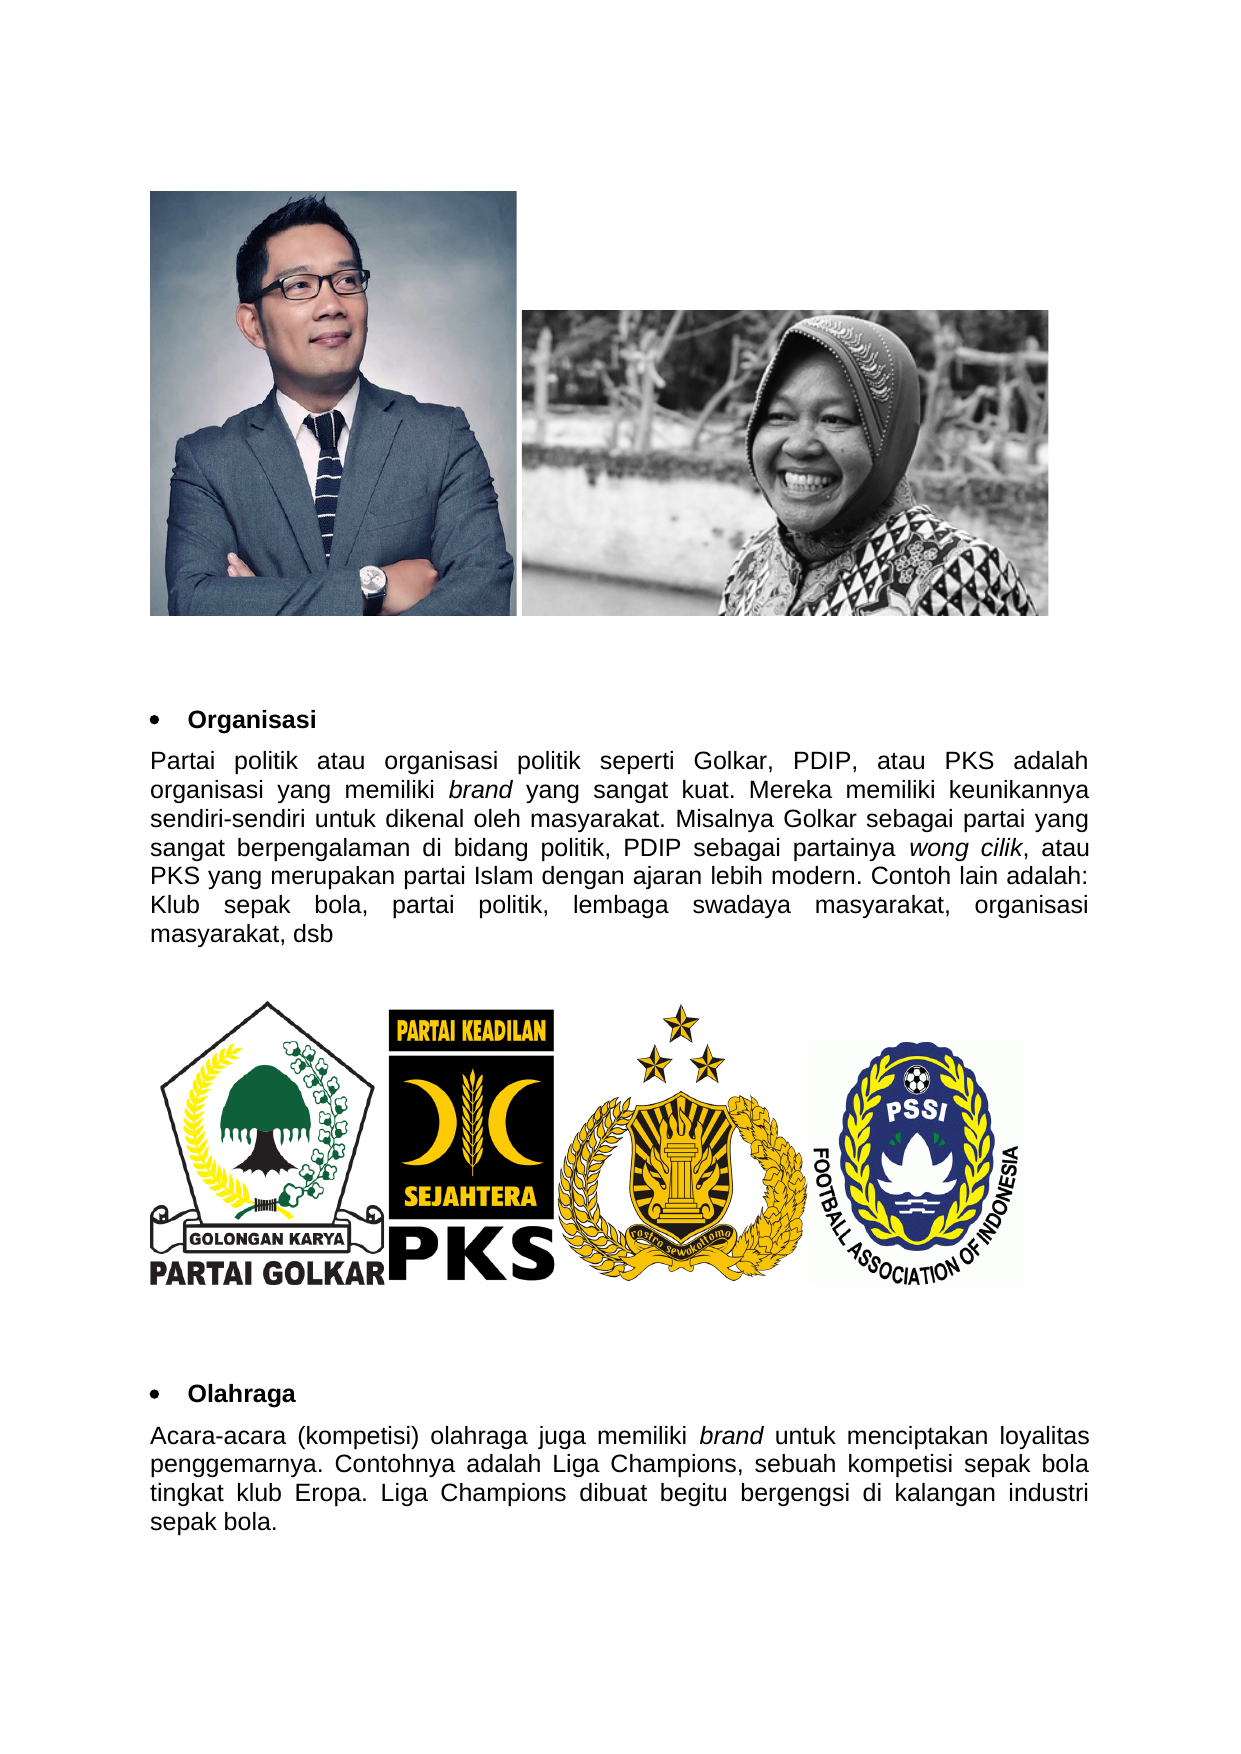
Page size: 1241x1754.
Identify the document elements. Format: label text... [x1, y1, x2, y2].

text Acara-acara (kompetisi) olahraga juga memiliki brand untuk menciptakan loyalitas penggemarnya. Contohnya adalah Liga Champions, sebuah kompetisi sepak bola tingkat klub Eropa. Liga Champions dibuat begitu bergengsi di kalangan industri sepak bola. [150, 1421, 1090, 1536]
picture [150, 191, 517, 616]
text Partai politik atau organisasi politik seperti Golkar, PDIP, atau PKS adalah organisasi yang memiliki brand yang sangat kuat. Mereka memiliki keunikannya sendiri-sendiri untuk dikenal oleh masyarakat. Misalnya Golkar sebagai partai yang sangat berpengalaman di bidang politik, PDIP sebagai partainya wong cilik, atau PKS yang merupakan partai Islam dengan ajaran lebih modern. Contoh lain adalah: Klub sepak bola, partai politik, lembaga swadaya masyarakat, organisasi masyarakat, dsb [150, 746, 1090, 948]
list Olahraga [150, 1379, 1090, 1408]
picture [521, 310, 1049, 616]
list Organisasi [150, 705, 1090, 734]
picture [150, 1001, 1025, 1285]
